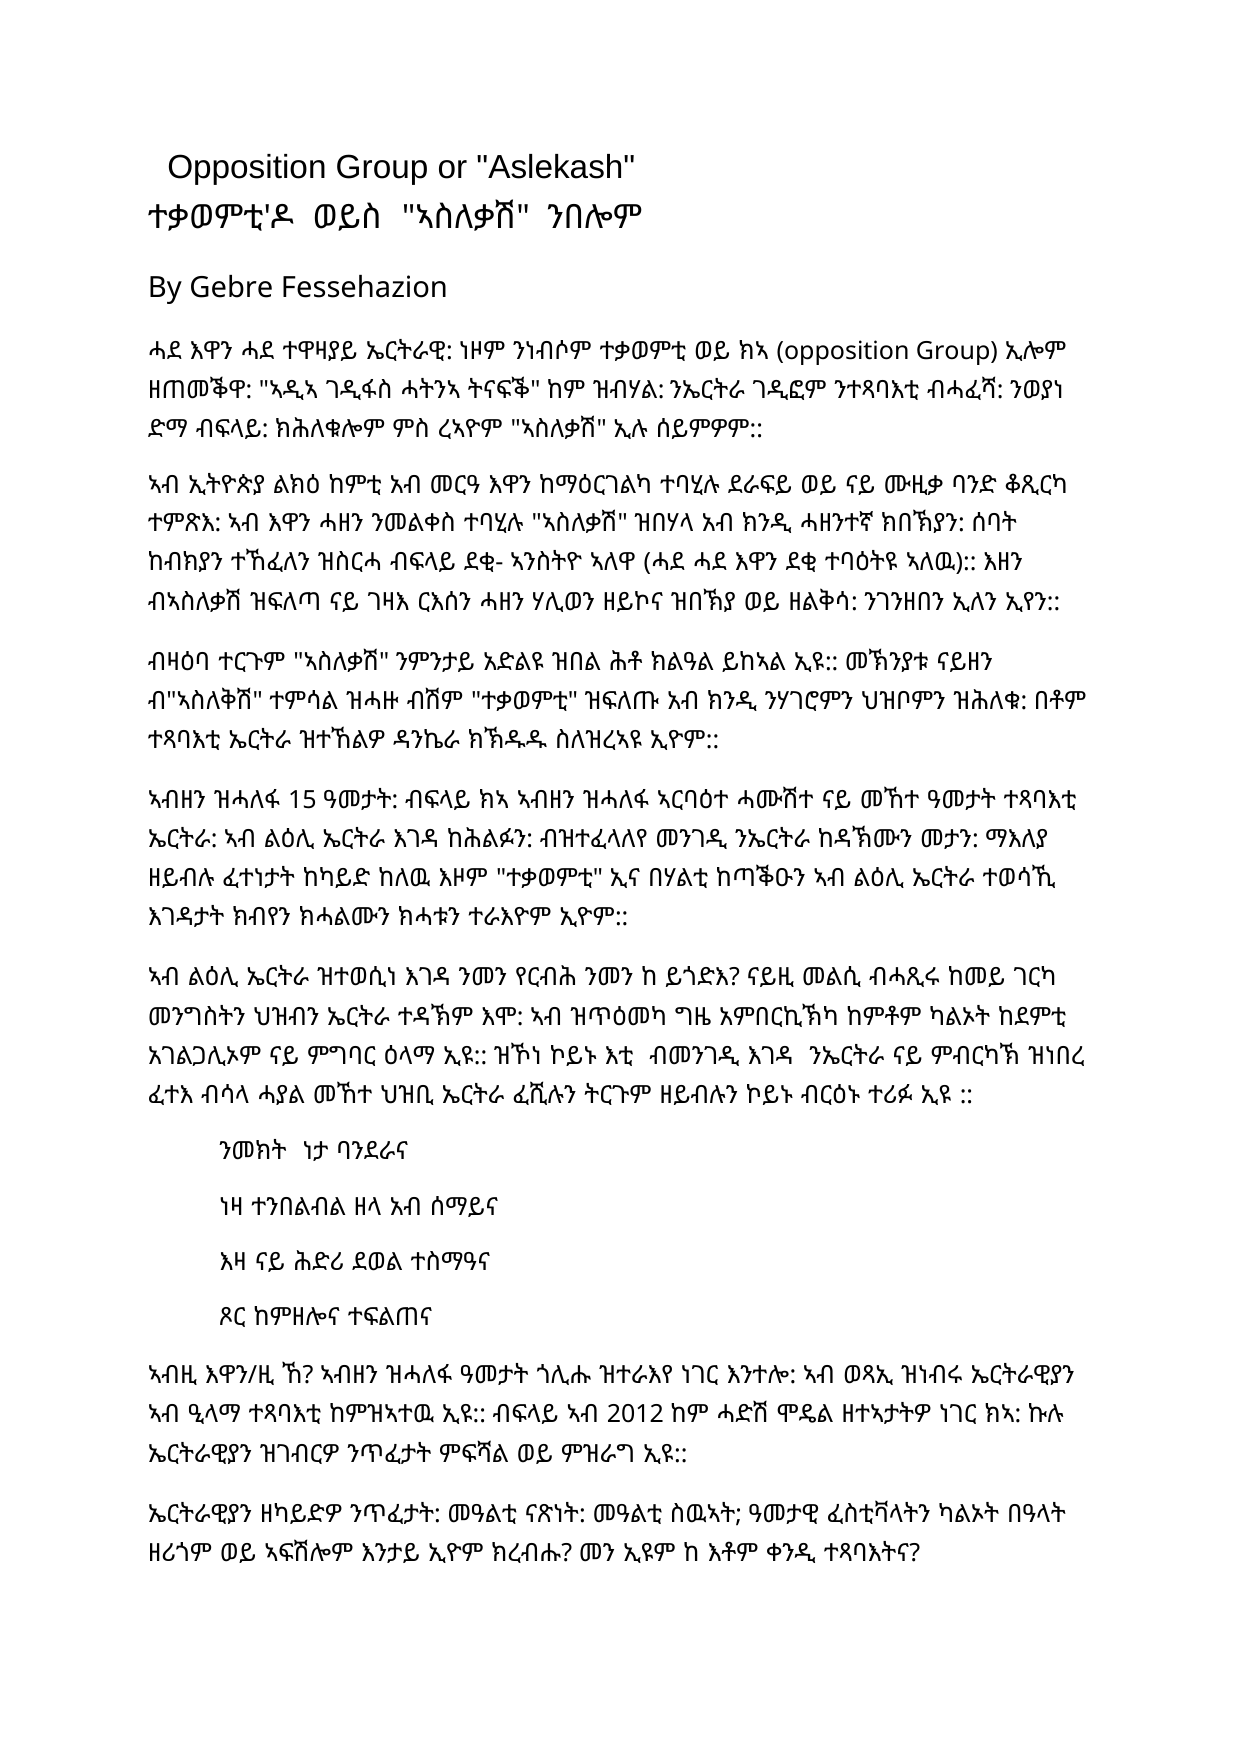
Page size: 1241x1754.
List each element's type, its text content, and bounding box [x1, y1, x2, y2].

text ኣብ ኢትዮጵያ ልክዕ ከምቲ አብ መርዓ እዋን ከማዕርገልካ ተባሂሉ ደራፍይ ወይ ናይ ሙዚቃ ባንድ ቆጺርካ ተምጽእ: ኣብ እዋን ሓዘን ንመልቀስ ተባሂሉ "ኣስለቃሽ" ዝበሃላ አብ ክንዲ ሓዘንተኛ ክበኽያን: ሰባት ከብክያን ተኸፈለን ዝስርሓ ብፍላይ ደቂ- ኣንስትዮ ኣለዋ (ሓደ ሓደ እዋን ደቂ ተባዕትዩ ኣለዉ):: እዘን ብኣስለቃሽ ዝፍለጣ ናይ ገዛእ ርእሰን ሓዘን ሃሊወን ዘይኮና ዝበኽያ ወይ ዘልቅሳ: ንገንዘበን ኢለን ኢየን:: [148, 471, 1093, 617]
text እዛ ናይ ሕድሪ ደወል ተስማዓና [148, 1247, 1093, 1276]
text ንመክት ነታ ባንደራና [148, 1137, 1093, 1166]
text ነዛ ተንበልብል ዘላ አብ ሰማይና [148, 1192, 1093, 1221]
text Opposition Group or "Aslekash" ተቃወምቲ'ዶ ወይስ "ኣስለቃሽ" ንበሎም [148, 148, 1093, 238]
text ኤርትራዊያን ዘካይድዎ ንጥፈታት: መዓልቲ ናጽነት: መዓልቲ ስዉኣት; ዓመታዊ ፈስቲቫላትን ካልኦት በዓላት ዘሪጎም ወይ ኣፍሽሎም እንታይ ኢዮም ክረብሑ? መን ኢዩም ከ እቶም ቀንዲ ተጻባእትና? [148, 1495, 1093, 1568]
text ኣብዚ እዋን/ዚ ኸ? ኣብዘን ዝሓለፋ ዓመታት ጎሊሑ ዝተራእየ ነገር እንተሎ: ኣብ ወጻኢ ዝነብሩ ኤርትራዊያን ኣብ ዒላማ ተጻባእቲ ከምዝኣተዉ ኢዩ:: ብፍላይ ኣብ 2012 ከም ሓድሽ ሞዴል ዘተኣታትዎ ነገር ክኣ: ኩሉ ኤርትራዊያን ዝገብርዎ ንጥፈታት ምፍሻል ወይ ምዝራግ ኢዩ:: [148, 1357, 1093, 1469]
text ኣብዘን ዝሓለፋ 15 ዓመታት: ብፍላይ ክኣ ኣብዘን ዝሓለፋ ኣርባዕተ ሓሙሽተ ናይ መኸተ ዓመታት ተጻባእቲ ኤርትራ: ኣብ ልዕሊ ኤርትራ እገዳ ከሕልፉን: ብዝተፈላለየ መንገዲ ንኤርትራ ከዳኽሙን መታን: ማእለያ ዘይብሉ ፈተነታት ከካይድ ከለዉ እዞም "ተቃወምቲ" ኢና በሃልቲ ከጣቕዑን ኣብ ልዕሊ ኤርትራ ተወሳኺ እገዳታት ክብየን ክሓልሙን ክሓቱን ተራእዮም ኢዮም:: [148, 782, 1093, 933]
text ሓደ እዋን ሓደ ተዋዛያይ ኤርትራዊ: ነዞም ንነብሶም ተቃወምቲ ወይ ክኣ (opposition Group) ኢሎም ዘጠመቕዋ: "ኣዲኣ ገዲፋስ ሓትንኣ ትናፍቕ" ከም ዝብሃል: ንኤርትራ ገዲፎም ንተጻባእቲ ብሓፈሻ: ንወያነ ድማ ብፍላይ: ክሕለቁሎም ምስ ረኣዮም "ኣስለቃሽ" ኢሉ ሰይምዎም:: [148, 332, 1093, 445]
text ብዛዕባ ተርጉም "ኣስለቃሽ" ንምንታይ አድልዩ ዝበል ሕቶ ክልዓል ይከኣል ኢዩ:: መኽንያቱ ናይዘን ብ"ኣስለቅሽ" ተምሳል ዝሓዙ ብሽም "ተቃወምቲ" ዝፍለጡ አብ ክንዲ ንሃገሮምን ህዝቦምን ዝሕለቁ: በቶም ተጻባእቲ ኤርትራ ዝተኸልዎ ዳንኬራ ክኽዱዱ ስለዝረኣዩ ኢዮም:: [148, 643, 1093, 756]
text ኣብ ልዕሊ ኤርትራ ዝተወሲነ እገዳ ንመን የርብሕ ንመን ከ ይጎድእ? ናይዚ መልሲ ብሓጺሩ ከመይ ገርካ መንግስትን ህዝብን ኤርትራ ተዳኽም እሞ: ኣብ ዝጥዕመካ ግዜ አምበርኪኽካ ከምቶም ካልኦት ከደምቲ አገልጋሊኦም ናይ ምግባር ዕላማ ኢዩ:: ዝኾነ ኮይኑ እቲ ብመንገዲ እገዳ ንኤርትራ ናይ ምብርካኽ ዝነበረ ፈተእ ብሳላ ሓያል መኸተ ህዝቢ ኤርትራ ፈሺሉን ትርጉም ዘይብሉን ኮይኑ ብርዕኑ ተሪፉ ኢዩ :: [148, 959, 1093, 1111]
text ጾር ከምዘሎና ተፍልጠና [148, 1302, 1093, 1331]
text By Gebre Fessehazion [148, 266, 1093, 306]
